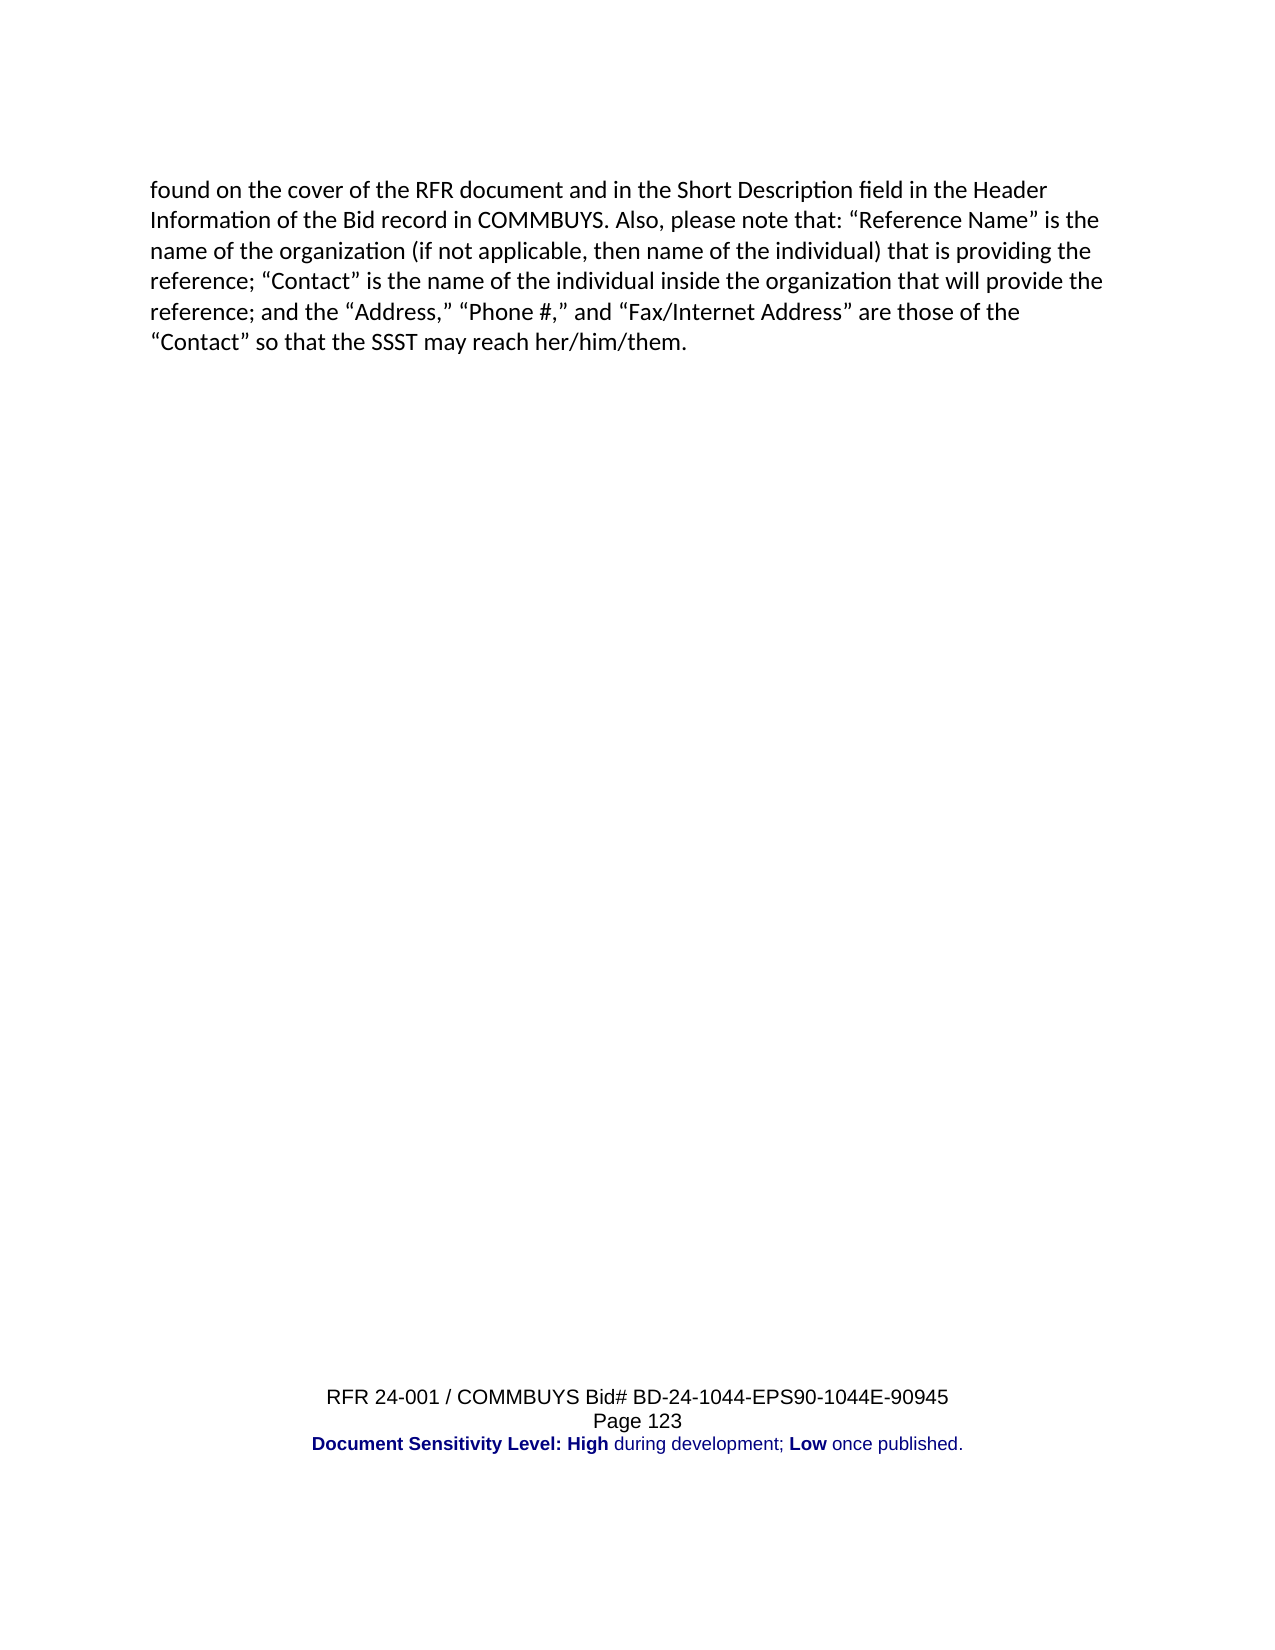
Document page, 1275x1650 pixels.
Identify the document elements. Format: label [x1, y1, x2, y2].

text [150, 174, 1125, 357]
